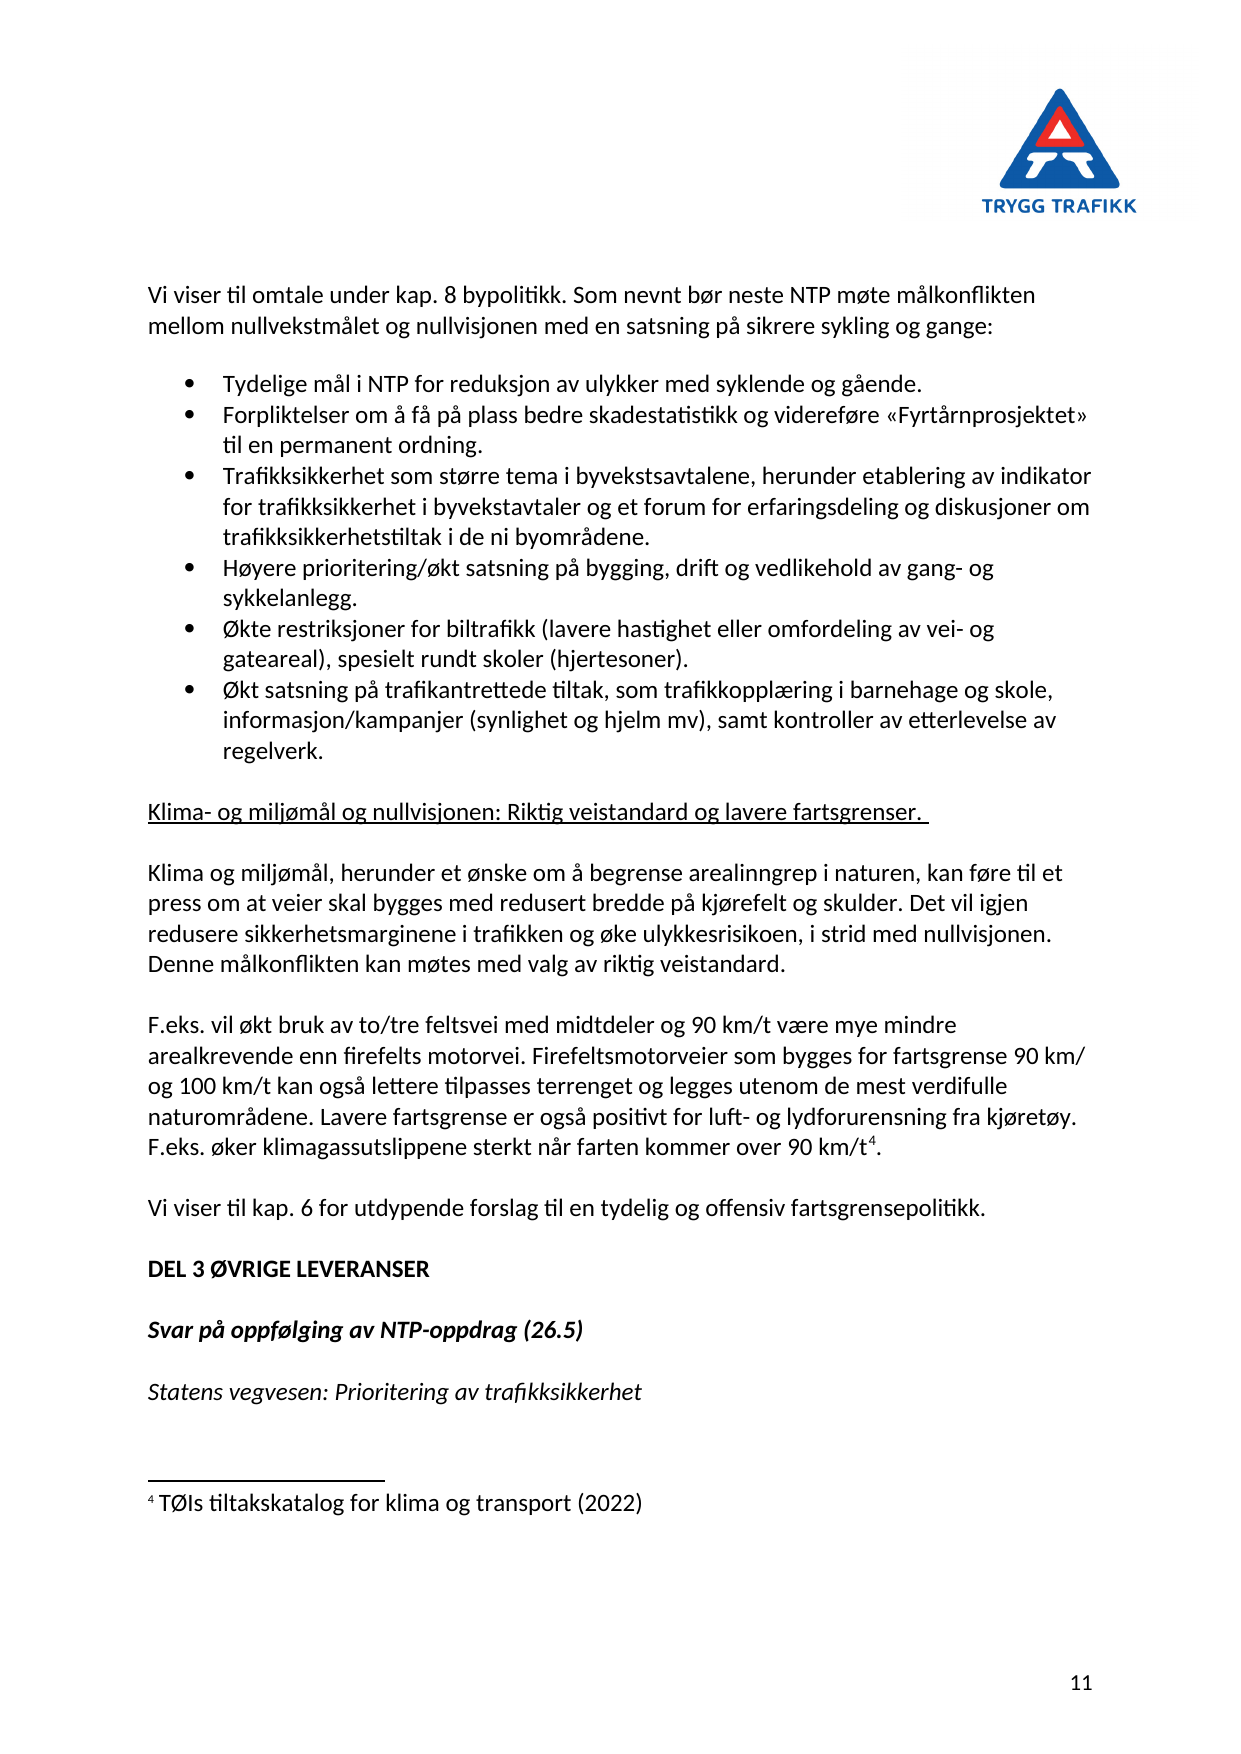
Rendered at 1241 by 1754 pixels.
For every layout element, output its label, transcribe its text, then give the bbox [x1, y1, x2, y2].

text Denne målkonflikten kan møtes med valg av riktig veistandard. [148, 948, 1092, 979]
list Trafikksikkerhet som større tema i byvekstsavtalene, herunder etablering av indikator for trafikksikkerhet i byvekstavtaler og et forum for erfaringsdeling og diskusjoner om trafikksikkerhetstiltak i de ni byområdene. [185, 460, 1092, 552]
list Høyere prioritering/økt satsning på bygging, drift og vedlikehold av gang- og sykkelanlegg. [185, 552, 1092, 613]
text Vi viser til omtale under kap. 8 bypolitikk. Som nevnt bør neste NTP møte målkonflikten mellom nullvekstmålet og nullvisjonen med en satsning på sikrere sykling og gange: [148, 279, 1092, 341]
list Økte restriksjoner for biltrafikk (lavere hastighet eller omfordeling av vei- og gateareal), spesielt rundt skoler (hjertesoner). [185, 613, 1092, 674]
list Forpliktelser om å få på plass bedre skadestatistikk og videreføre «Fyrtårnprosjektet» til en permanent ordning. [185, 399, 1092, 460]
picture [900, 44, 1199, 221]
text Svar på oppfølging av NTP-oppdrag (26.5) [148, 1315, 1092, 1345]
list Tydelige mål i NTP for reduksjon av ulykker med syklende og gående. [185, 368, 1092, 399]
text Klima og miljømål, herunder et ønske om å begrense arealinngrep i naturen, kan føre til et press om at veier skal bygges med redusert bredde på kjørefelt og skulder. Det vil igjen redusere sikkerhetsmarginene i trafikken og øke ulykkesrisikoen, i strid med nullvisjonen. [148, 857, 1092, 948]
text Vi viser til kap. 6 for utdypende forslag til en tydelig og offensiv fartsgrensepolitikk. [148, 1193, 1092, 1223]
text DEL 3 ØVRIGE LEVERANSER [148, 1254, 1092, 1284]
list Økt satsning på trafikantrettede tiltak, som trafikkopplæring i barnehage og skole, informasjon/kampanjer (synlighet og hjelm mv), samt kontroller av etterlevelse av regelverk. [185, 674, 1092, 765]
text Klima- og miljømål og nullvisjonen: Riktig veistandard og lavere fartsgrenser. [148, 796, 1092, 826]
text F.eks. vil økt bruk av to/tre feltsvei med midtdeler og 90 km/t være mye mindre arealkrevende enn firefelts motorvei. Firefeltsmotorveier som bygges for fartsgrense 90 km/ og 100 km/t kan også lettere tilpasses terrenget og legges utenom de mest verdifulle naturområdene. Lavere fartsgrense er også positivt for luft- og lydforurensning fra kjøretøy. F.eks. øker klimagassutslippene sterkt når farten kommer over 90 km/t. [148, 1009, 1092, 1162]
text Statens vegvesen: Prioritering av trafikksikkerhet [148, 1376, 1092, 1406]
